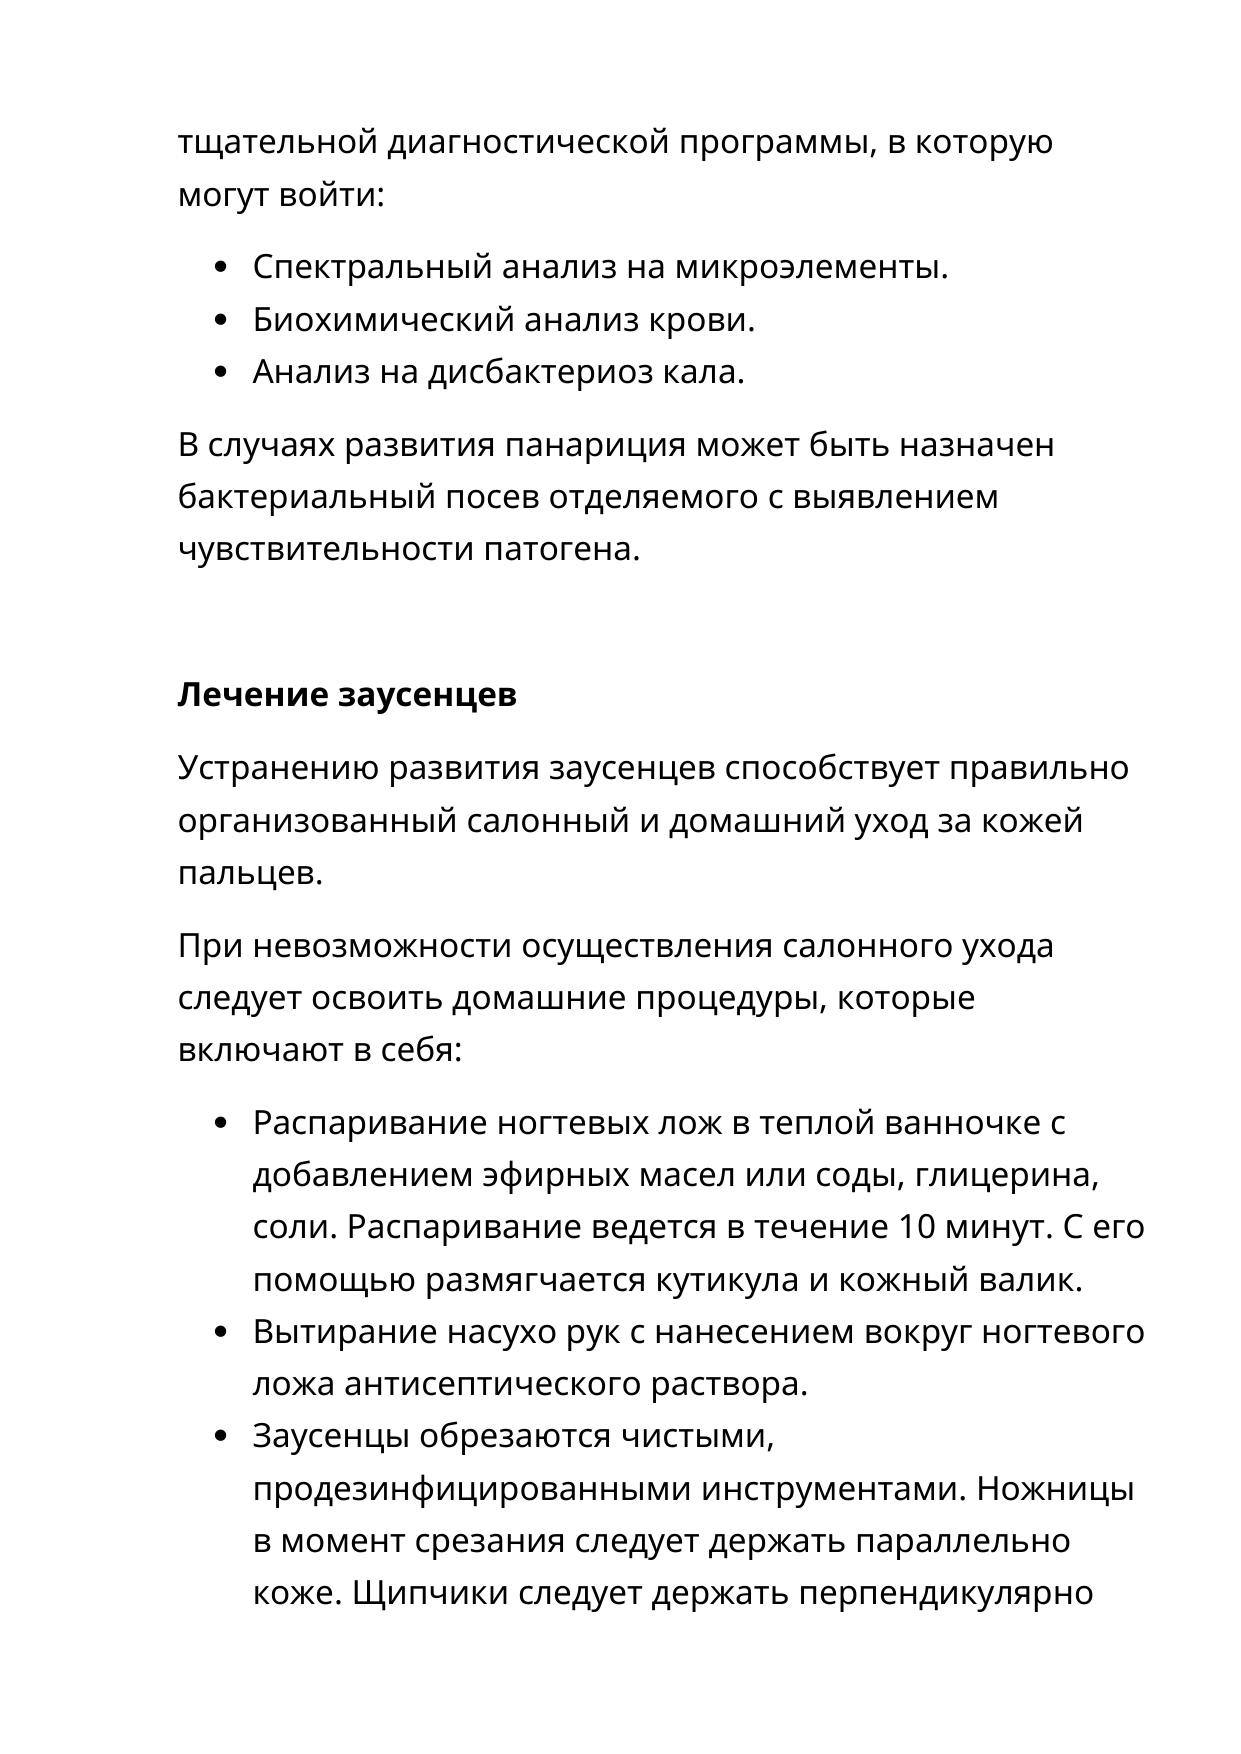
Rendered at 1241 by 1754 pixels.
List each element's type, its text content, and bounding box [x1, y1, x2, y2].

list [215, 1412, 1152, 1614]
list Спектральный анализ на микроэлементы. [215, 243, 1152, 289]
text Лечение заусенцев [177, 671, 1152, 717]
text При невозможности осуществления салонного ухода следует освоить домашние процедуры, которые включают в себя: [177, 922, 1152, 1071]
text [177, 118, 1152, 216]
list Анализ на дисбактериоз кала. [215, 348, 1152, 393]
list Биохимический анализ крови. [215, 296, 1152, 341]
text В случаях развития панариция может быть назначен бактериальный посев отделяемого с выявлением чувствительности патогена. [177, 421, 1152, 571]
list Распаривание ногтевых лож в теплой ванночке с добавлением эфирных масел или соды, глицерина, соли. Распаривание ведется в течение 10 минут. С его помощью размягчается кутикула и кожный валик. [215, 1099, 1152, 1301]
list Вытирание насухо рук с нанесением вокруг ногтевого ложа антисептического раствора. [215, 1308, 1152, 1405]
text Устранению развития заусенцев способствует правильно организованный салонный и домашний уход за кожей пальцев. [177, 744, 1152, 894]
